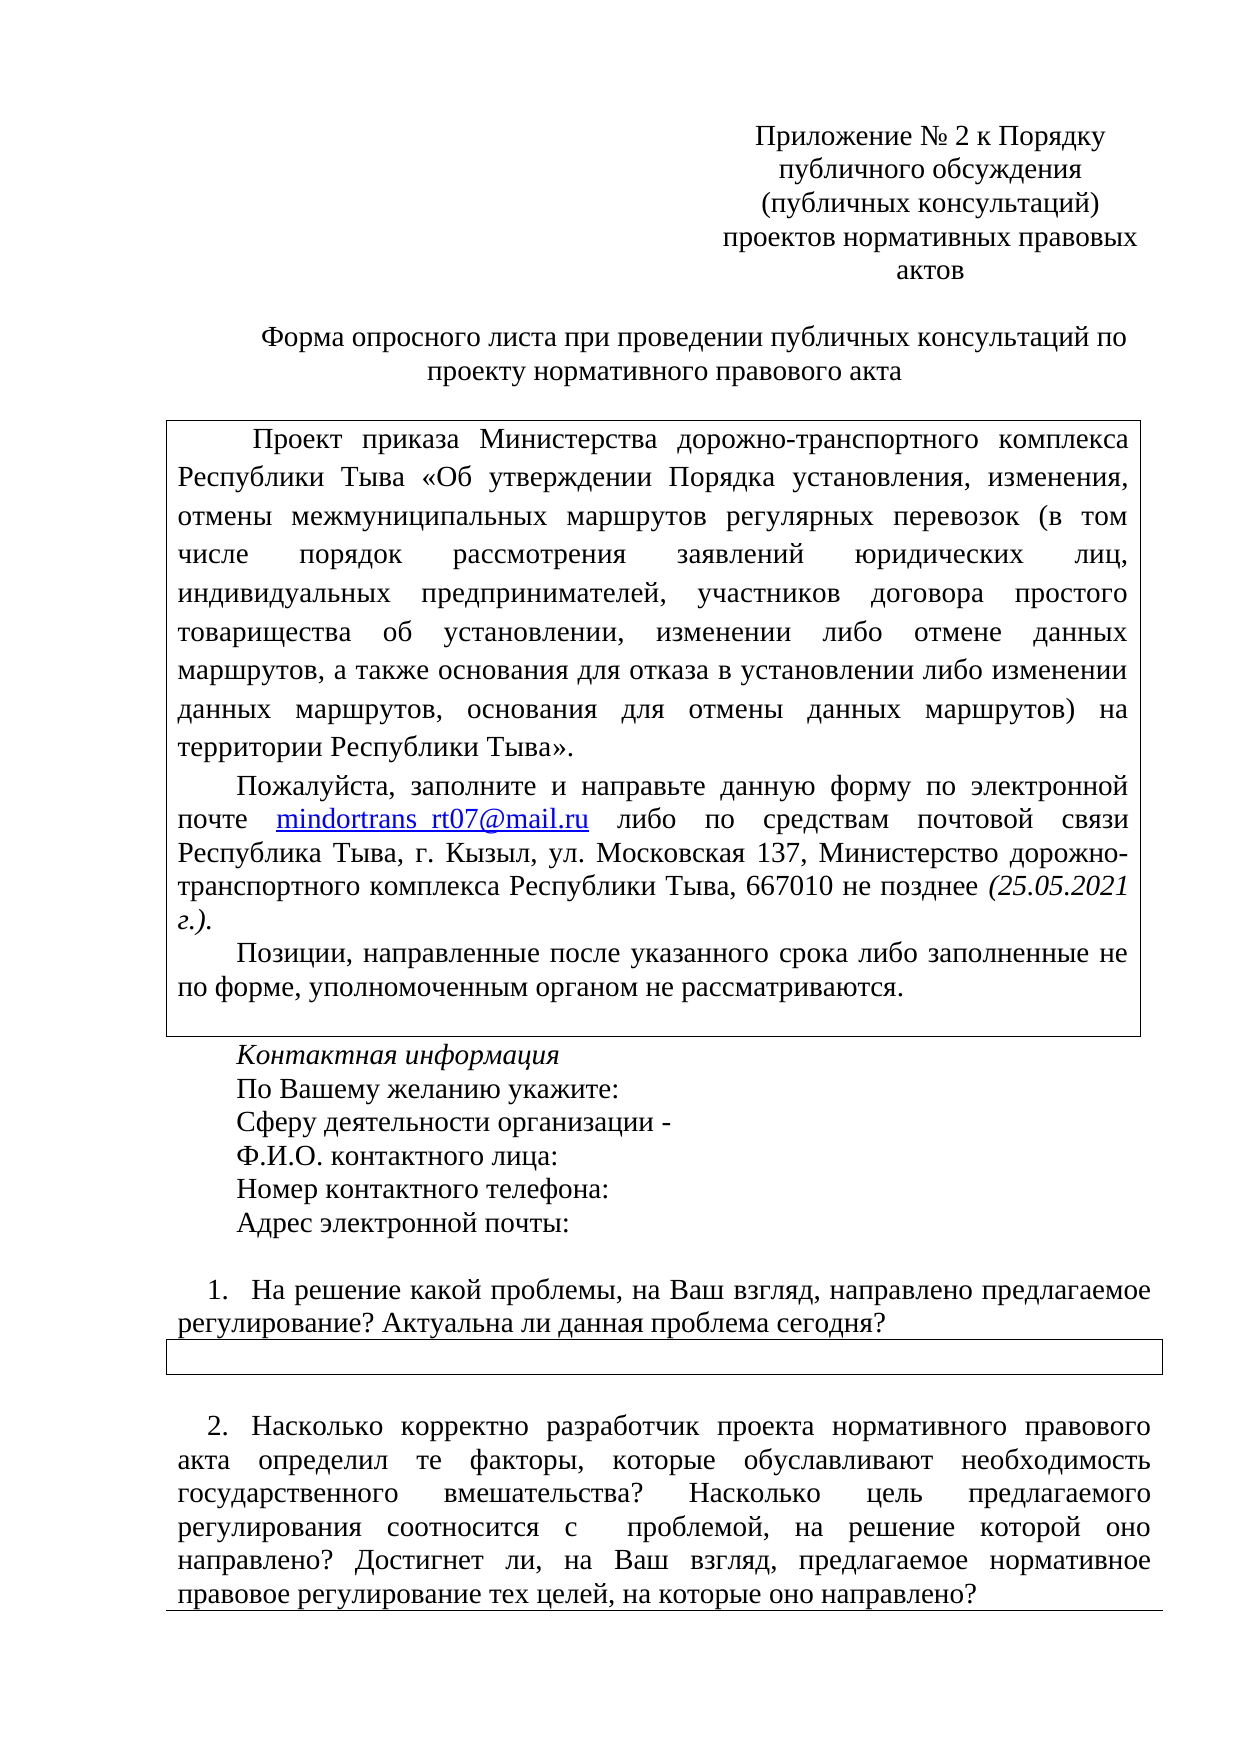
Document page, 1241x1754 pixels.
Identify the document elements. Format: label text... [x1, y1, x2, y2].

table_header Насколько корректно разработчик проекта нормативного правового акта определил те факторы, которые обуславливают необходимость государственного вмешательства? Насколько цель предлагаемого регулирования соотносится с проблемой, на решение которой оно направлено? Достигнет ли, на Ваш взгляд, предлагаемое нормативное правовое регулирование тех целей, на которые оно направлено? [166, 1408, 1163, 1609]
text Сферу деятельности организации - [177, 1104, 1152, 1138]
text Номер контактного телефона: [177, 1171, 1152, 1205]
table_cell [167, 1340, 1162, 1374]
text Контактная информация [177, 1037, 1152, 1071]
table_header На решение какой проблемы, на Ваш взгляд, направлено предлагаемое регулирование? Актуальна ли данная проблема сегодня? [166, 1272, 1163, 1339]
table_header Проект приказа Министерства дорожно-транспортного комплекса Республики Тыва «Об утверждении Порядка установления, изменения, отмены межмуниципальных маршрутов регулярных перевозок (в том числе порядок рассмотрения заявлений юридических лиц, индивидуальных предпринимателей, участников договора простого товарищества об установлении, изменении либо отмене данных маршрутов, а также основания для отказа в установлении либо изменении данных маршрутов, основания для отмены данных маршрутов) на территории Республики Тыва». Пожалуйста, заполните и направьте данную форму по электронной почте mindortrans_rt07@mail.ru либо по средствам почтовой связи Республика Тыва, г. Кызыл, ул. Московская 137, Министерство дорожно-транспортного комплекса Республики Тыва, 667010 не позднее (25.05.2021 г.). Позиции, направленные после указанного срока либо заполненные не по форме, уполномоченным органом не рассматриваются. [167, 421, 1140, 1036]
text По Вашему желанию укажите: [177, 1071, 1152, 1104]
text Форма опросного листа при проведении публичных консультаций по проекту нормативного правового акта [177, 319, 1152, 386]
text Приложение № 2 к Порядку публичного обсуждения (публичных консультаций) проектов нормативных правовых актов [709, 118, 1152, 286]
text Адрес электронной почты: [177, 1205, 1152, 1238]
text Ф.И.О. контактного лица: [177, 1138, 1152, 1171]
